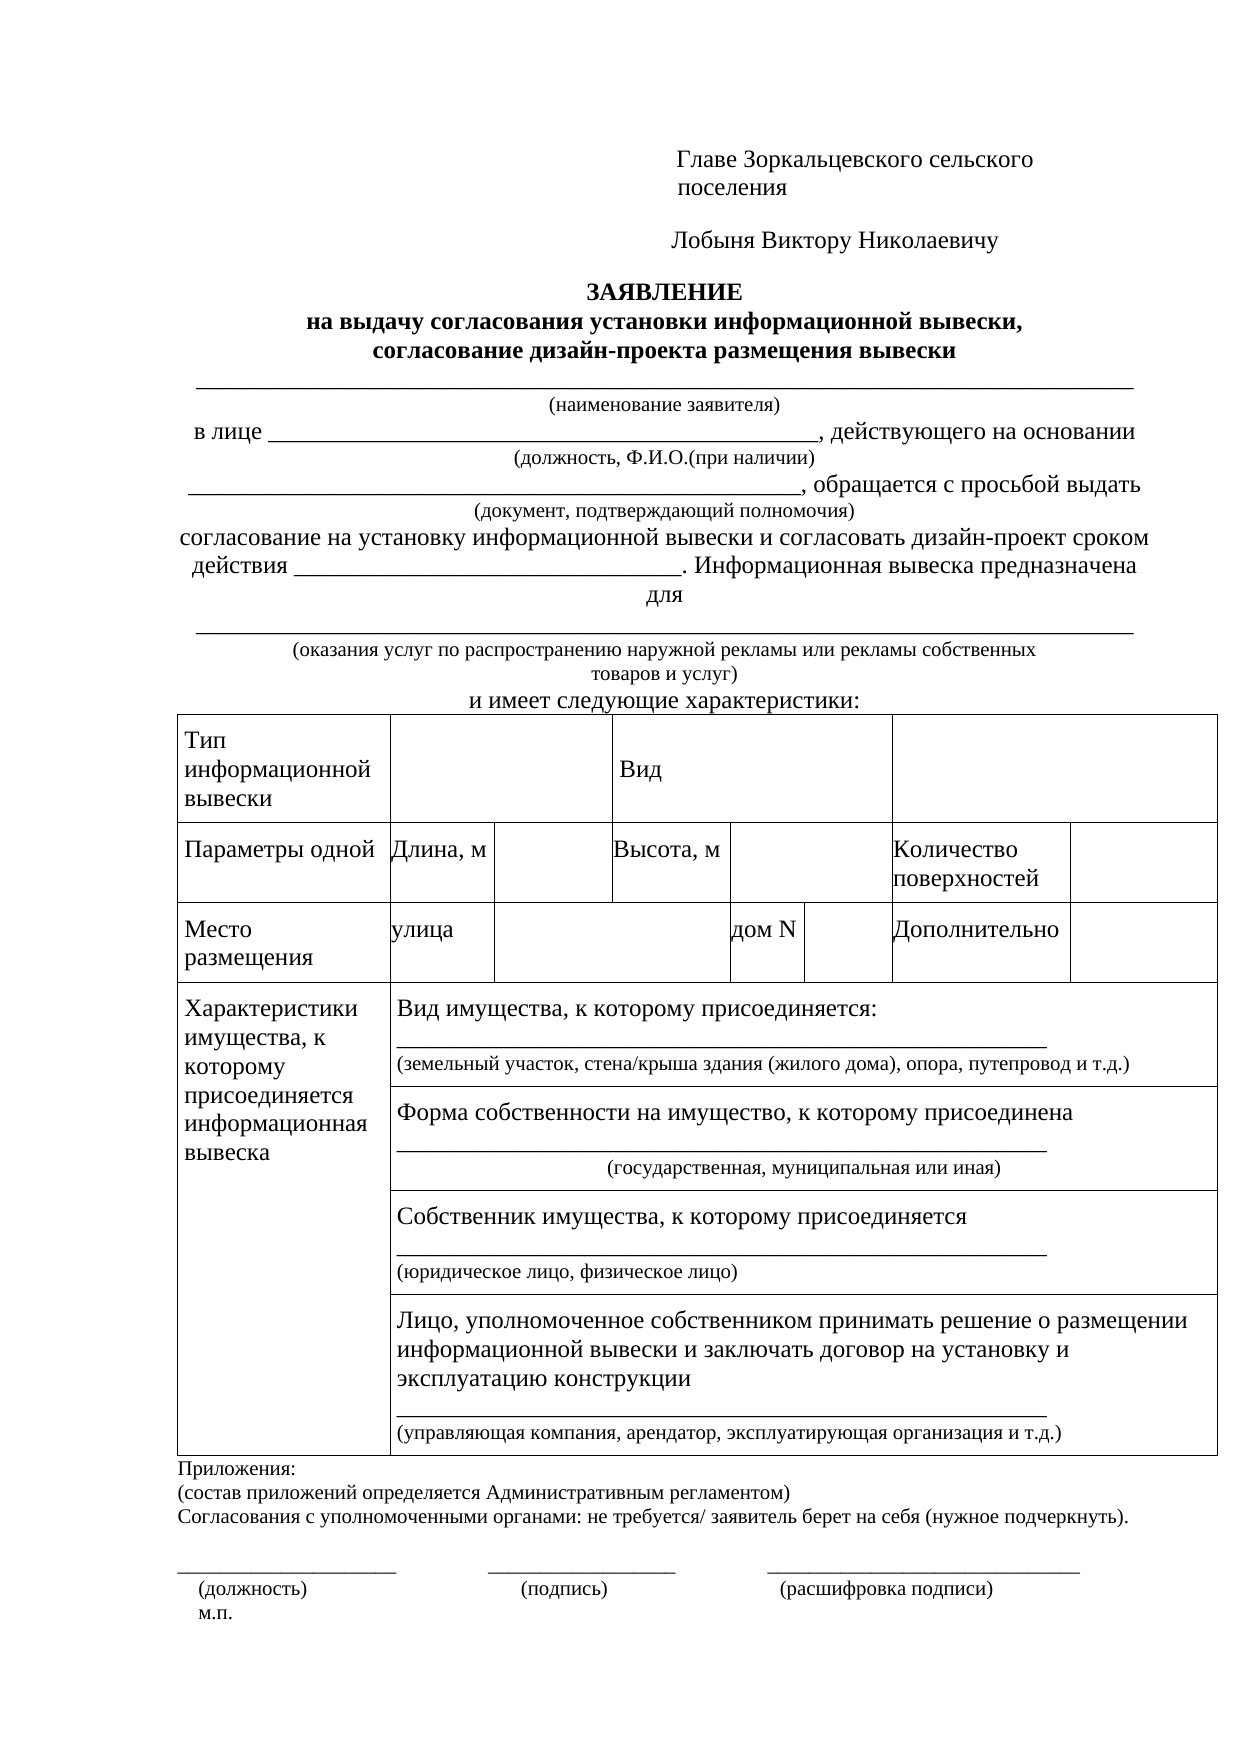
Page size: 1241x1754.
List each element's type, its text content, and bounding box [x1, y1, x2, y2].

table_header [391, 715, 612, 822]
table_cell [731, 823, 892, 902]
table_header [893, 715, 1217, 822]
text Приложения: [177, 1456, 1152, 1480]
text _________________________________________________, обращается с просьбой выдать [177, 469, 1152, 498]
table_cell дом N [731, 903, 804, 982]
table_cell Высота, м [613, 823, 730, 902]
text действия _______________________________. Информационная вывеска предназначена для [177, 551, 1152, 608]
text м.п. [177, 1600, 1152, 1624]
text Согласования с уполномоченными органами: не требуется/ заявитель берет на себя (нужное подчеркнуть). [177, 1504, 1152, 1528]
table_cell [1071, 903, 1217, 982]
text ___________________________________________________________________________ [177, 363, 1152, 392]
text Главе Зоркальцевского сельского [402, 144, 1152, 172]
text товаров и услуг) [177, 661, 1152, 685]
text (документ, подтверждающий полномочия) [177, 498, 1152, 522]
table_cell Характеристики имущества, к которому присоединяется информационная вывеска [178, 983, 390, 1455]
text (должность, Ф.И.О.(при наличии) [177, 445, 1152, 469]
table_cell улица [391, 903, 494, 982]
text ___________________________________________________________________________ [177, 608, 1152, 637]
table_cell Дополнительно [893, 903, 1070, 982]
text _____________________ __________________ ______________________________ [177, 1552, 1152, 1576]
table_cell Вид имущества, к которому присоединяется: ____________________________________________________ (земельный участок, стена/крыша здания (жилого дома), опора, путепровод и т.д.) [391, 983, 1217, 1086]
table_cell Количество поверхностей [893, 823, 1070, 902]
text согласование дизайн-проекта размещения вывески [177, 335, 1152, 363]
text ЗАЯВЛЕНИЕ [177, 277, 1152, 306]
text (наименование заявителя) [177, 392, 1152, 416]
table_cell [495, 903, 730, 982]
table_header Вид [613, 715, 892, 822]
table_cell Собственник имущества, к которому присоединяется ____________________________________________________ (юридическое лицо, физическое лицо) [391, 1191, 1217, 1293]
table_cell Место размещения [178, 903, 390, 982]
text (состав приложений определяется Административным регламентом) [177, 1480, 1152, 1504]
text (должность) (подпись) (расшифровка подписи) [177, 1576, 1152, 1600]
text в лице ____________________________________________, действующего на основании [177, 416, 1152, 445]
text на выдачу согласования установки информационной вывески, [177, 306, 1152, 335]
text (оказания услуг по распространению наружной рекламы или рекламы собственных [177, 637, 1152, 661]
text согласование на установку информационной вывески и согласовать дизайн-проект сроком [177, 522, 1152, 551]
table_cell Форма собственности на имущество, к которому присоединена ____________________________________________________ (государственная, муниципальная или иная) [391, 1087, 1217, 1189]
text и имеет следующие характеристики: [177, 685, 1152, 714]
table_header Тип информационной вывески [178, 715, 390, 822]
table_cell [1071, 823, 1217, 902]
table_cell Параметры одной [178, 823, 390, 902]
text поселения [402, 172, 1152, 201]
table_cell [805, 903, 892, 982]
text Лобыня Виктору Николаевичу [402, 225, 1152, 253]
table_cell [495, 823, 612, 902]
table_cell Лицо, уполномоченное собственником принимать решение о размещении информационной вывески и заключать договор на установку и эксплуатацию конструкции ____________________________________________________ (управляющая компания, арендатор, эксплуатирующая организация и т.д.) [391, 1295, 1217, 1455]
table_cell Длина, м [391, 823, 494, 902]
